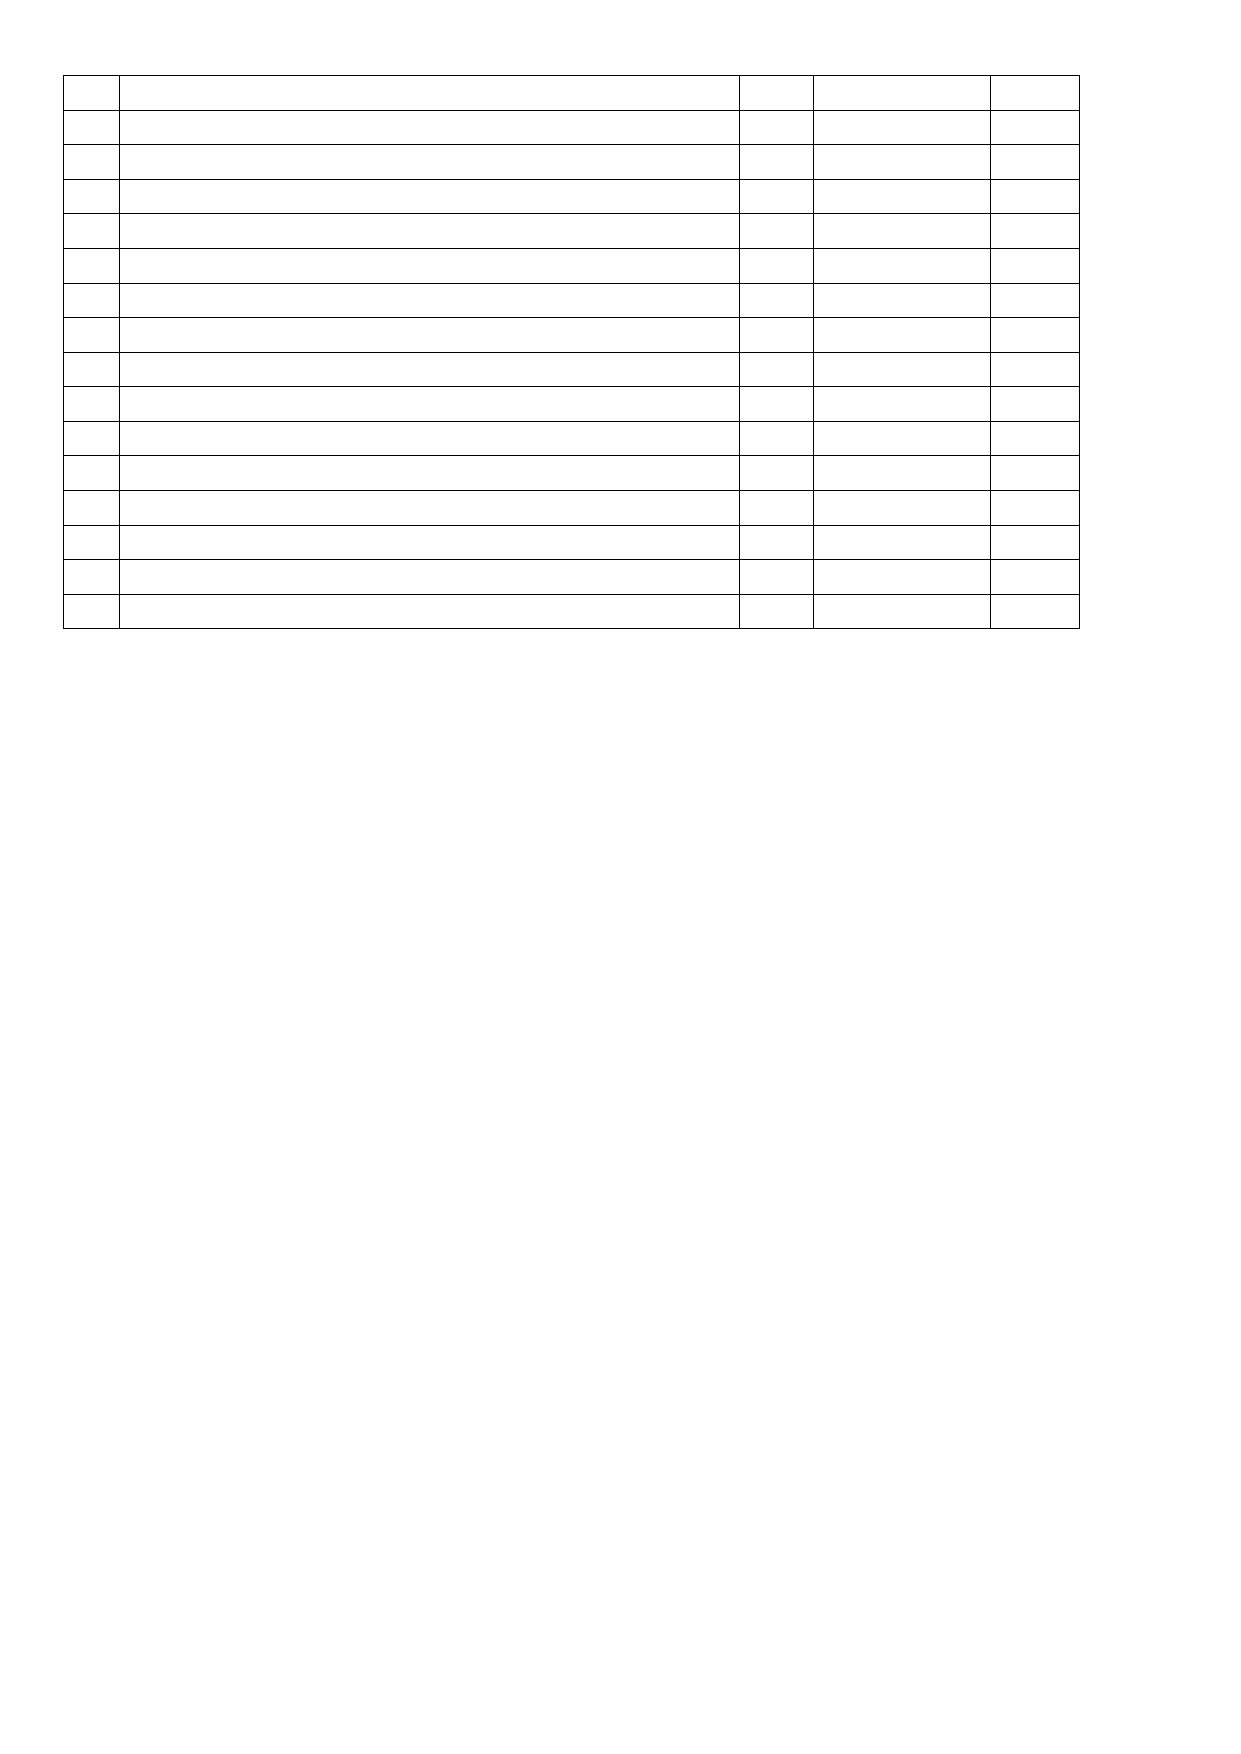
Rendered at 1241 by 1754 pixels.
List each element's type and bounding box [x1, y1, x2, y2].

table_cell [991, 249, 1079, 282]
table_cell [120, 422, 739, 455]
table_cell [64, 214, 119, 248]
table_cell [991, 422, 1079, 455]
table_cell [740, 526, 813, 559]
table_cell [120, 180, 739, 213]
table_cell [120, 145, 739, 179]
table_cell [991, 111, 1079, 144]
table_cell [814, 560, 990, 594]
table_cell [64, 595, 119, 628]
table_cell [814, 422, 990, 455]
table_cell [64, 387, 119, 421]
table_cell [64, 111, 119, 144]
table_cell [120, 456, 739, 490]
table_cell [814, 76, 990, 109]
table_cell [64, 491, 119, 524]
table_cell [740, 249, 813, 282]
table_cell [814, 318, 990, 352]
table_cell [120, 595, 739, 628]
table_cell [120, 491, 739, 524]
table_cell [120, 284, 739, 317]
table_cell [740, 595, 813, 628]
table_cell [814, 284, 990, 317]
table_cell [120, 249, 739, 282]
table_cell [814, 249, 990, 282]
table_cell [64, 456, 119, 490]
table_cell [64, 560, 119, 594]
table_cell [814, 180, 990, 213]
table_cell [991, 560, 1079, 594]
table_cell [814, 491, 990, 524]
table_cell [64, 76, 119, 109]
table_cell [64, 180, 119, 213]
table_cell [814, 387, 990, 421]
table_cell [814, 353, 990, 386]
table_cell [991, 353, 1079, 386]
table_cell [120, 387, 739, 421]
table_cell [814, 456, 990, 490]
table_cell [991, 284, 1079, 317]
table_cell [740, 456, 813, 490]
table_cell [120, 526, 739, 559]
table_cell [814, 214, 990, 248]
table_cell [991, 456, 1079, 490]
table_cell [740, 387, 813, 421]
table_cell [740, 353, 813, 386]
table_cell [740, 145, 813, 179]
table_cell [814, 145, 990, 179]
table_cell [740, 214, 813, 248]
table_cell [991, 214, 1079, 248]
table_cell [814, 526, 990, 559]
table_cell [740, 111, 813, 144]
table_cell [991, 491, 1079, 524]
table_cell [740, 180, 813, 213]
table_cell [991, 76, 1079, 109]
table_cell [740, 560, 813, 594]
table_cell [64, 284, 119, 317]
table_cell [64, 145, 119, 179]
table_cell [991, 145, 1079, 179]
table_cell [64, 353, 119, 386]
table_cell [740, 422, 813, 455]
table_cell [120, 111, 739, 144]
table_cell [991, 595, 1079, 628]
table_cell [120, 353, 739, 386]
table_cell [64, 318, 119, 352]
table_cell [991, 180, 1079, 213]
table_cell [64, 526, 119, 559]
table_cell [740, 318, 813, 352]
table_cell [120, 214, 739, 248]
table_cell [120, 560, 739, 594]
table_cell [740, 76, 813, 109]
table_cell [740, 491, 813, 524]
table_cell [991, 318, 1079, 352]
table_cell [64, 249, 119, 282]
table_cell [814, 595, 990, 628]
table_cell [740, 284, 813, 317]
table_cell [120, 318, 739, 352]
table_cell [991, 526, 1079, 559]
table_cell [64, 422, 119, 455]
table_cell [814, 111, 990, 144]
table_cell [120, 76, 739, 109]
table_cell [991, 387, 1079, 421]
